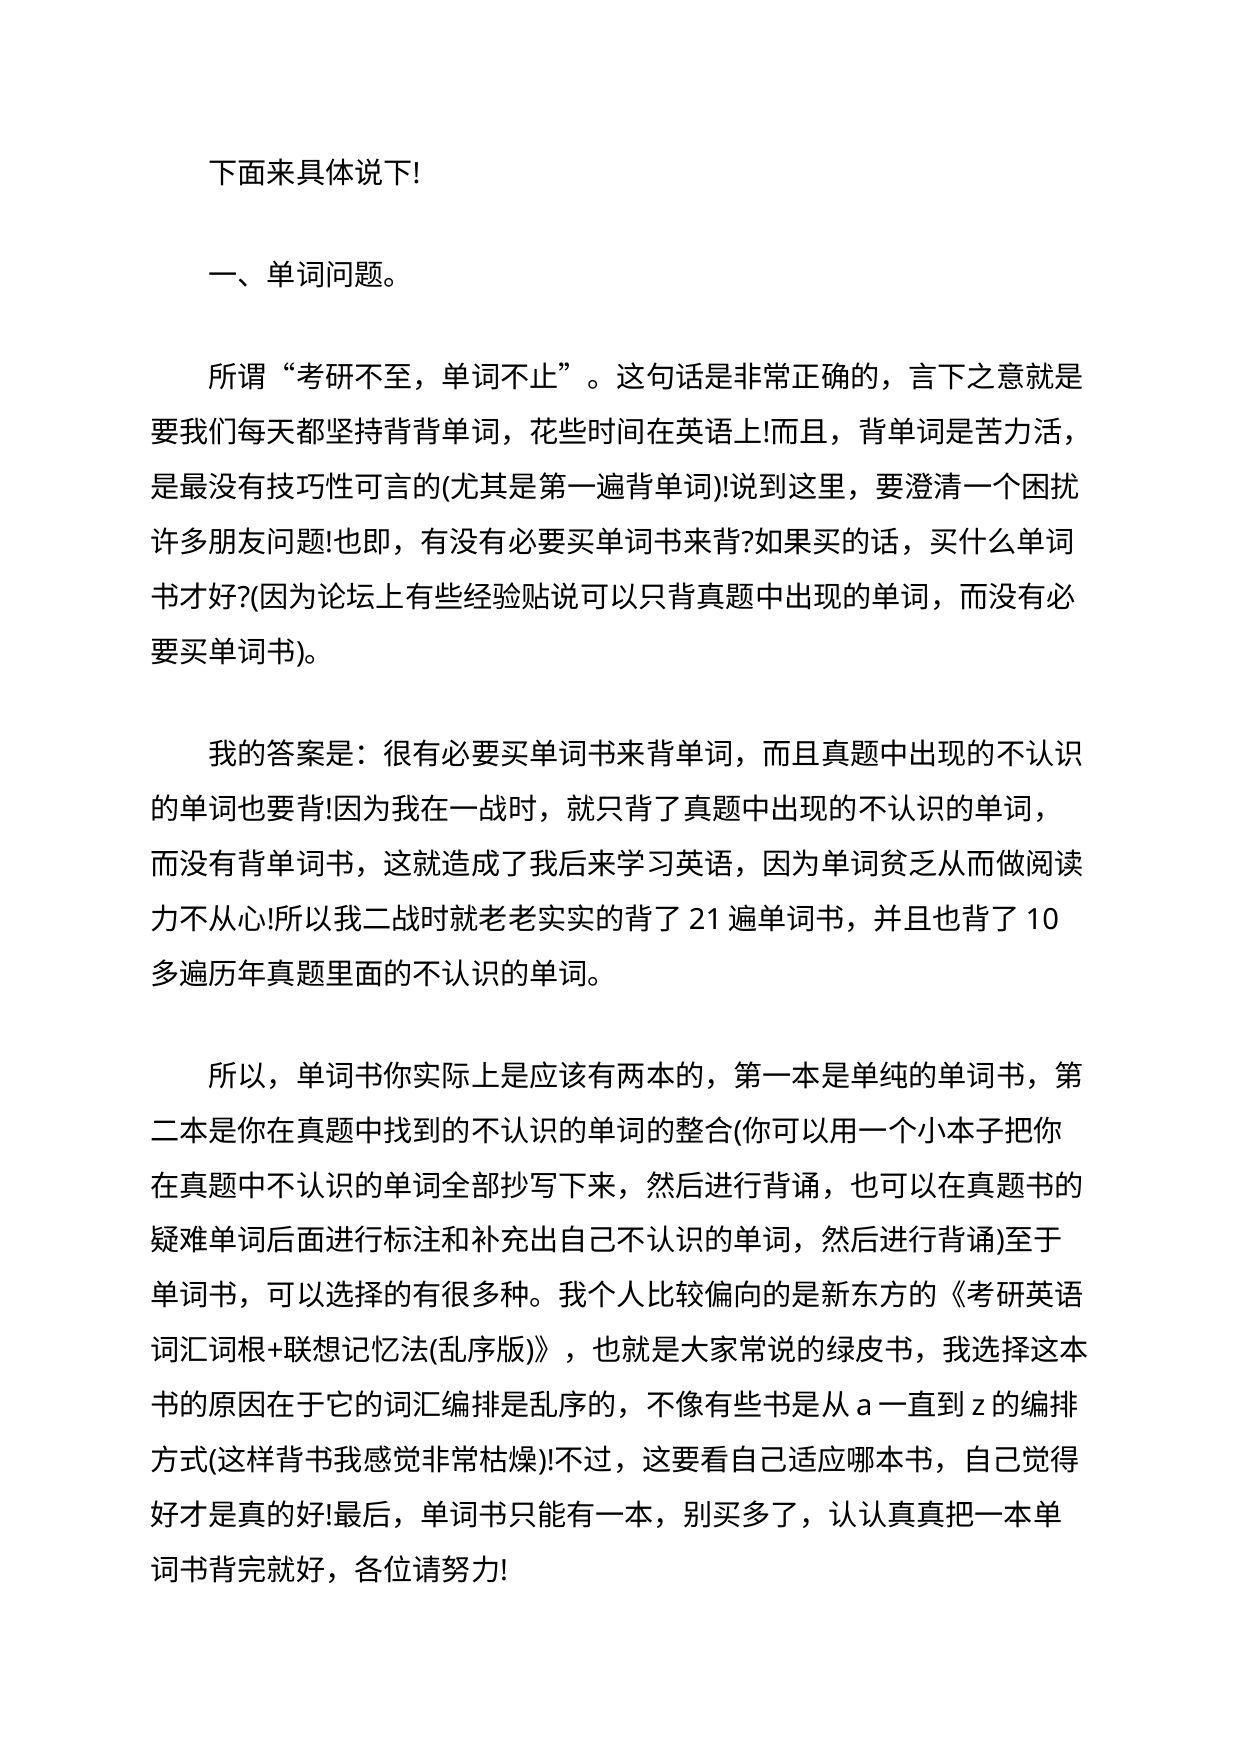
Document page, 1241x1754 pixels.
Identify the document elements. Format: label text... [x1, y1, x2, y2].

text 下面来具体说下! [150, 150, 1090, 192]
text 所谓“考研不至，单词不止”。这句话是非常正确的，言下之意就是要我们每天都坚持背背单词，花些时间在英语上!而且，背单词是苦力活，是最没有技巧性可言的(尤其是第一遍背单词)!说到这里，要澄清一个困扰许多朋友问题!也即，有没有必要买单词书来背?如果买的话，买什么单词书才好?(因为论坛上有些经验贴说可以只背真题中出现的单词，而没有必要买单词书)。 [150, 354, 1090, 671]
text 所以，单词书你实际上是应该有两本的，第一本是单纯的单词书，第二本是你在真题中找到的不认识的单词的整合(你可以用一个小本子把你在真题中不认识的单词全部抄写下来，然后进行背诵，也可以在真题书的疑难单词后面进行标注和补充出自己不认识的单词，然后进行背诵)至于单词书，可以选择的有很多种。我个人比较偏向的是新东方的《考研英语词汇词根+联想记忆法(乱序版)》，也就是大家常说的绿皮书，我选择这本书的原因在于它的词汇编排是乱序的，不像有些书是从a一直到z的编排方式(这样背书我感觉非常枯燥)!不过，这要看自己适应哪本书，自己觉得好才是真的好!最后，单词书只能有一本，别买多了，认认真真把一本单词书背完就好，各位请努力! [150, 1052, 1090, 1589]
text 一、单词问题。 [150, 252, 1090, 294]
text 我的答案是：很有必要买单词书来背单词，而且真题中出现的不认识的单词也要背!因为我在一战时，就只背了真题中出现的不认识的单词，而没有背单词书，这就造成了我后来学习英语，因为单词贫乏从而做阅读力不从心!所以我二战时就老老实实的背了21遍单词书，并且也背了10多遍历年真题里面的不认识的单词。 [150, 731, 1090, 993]
